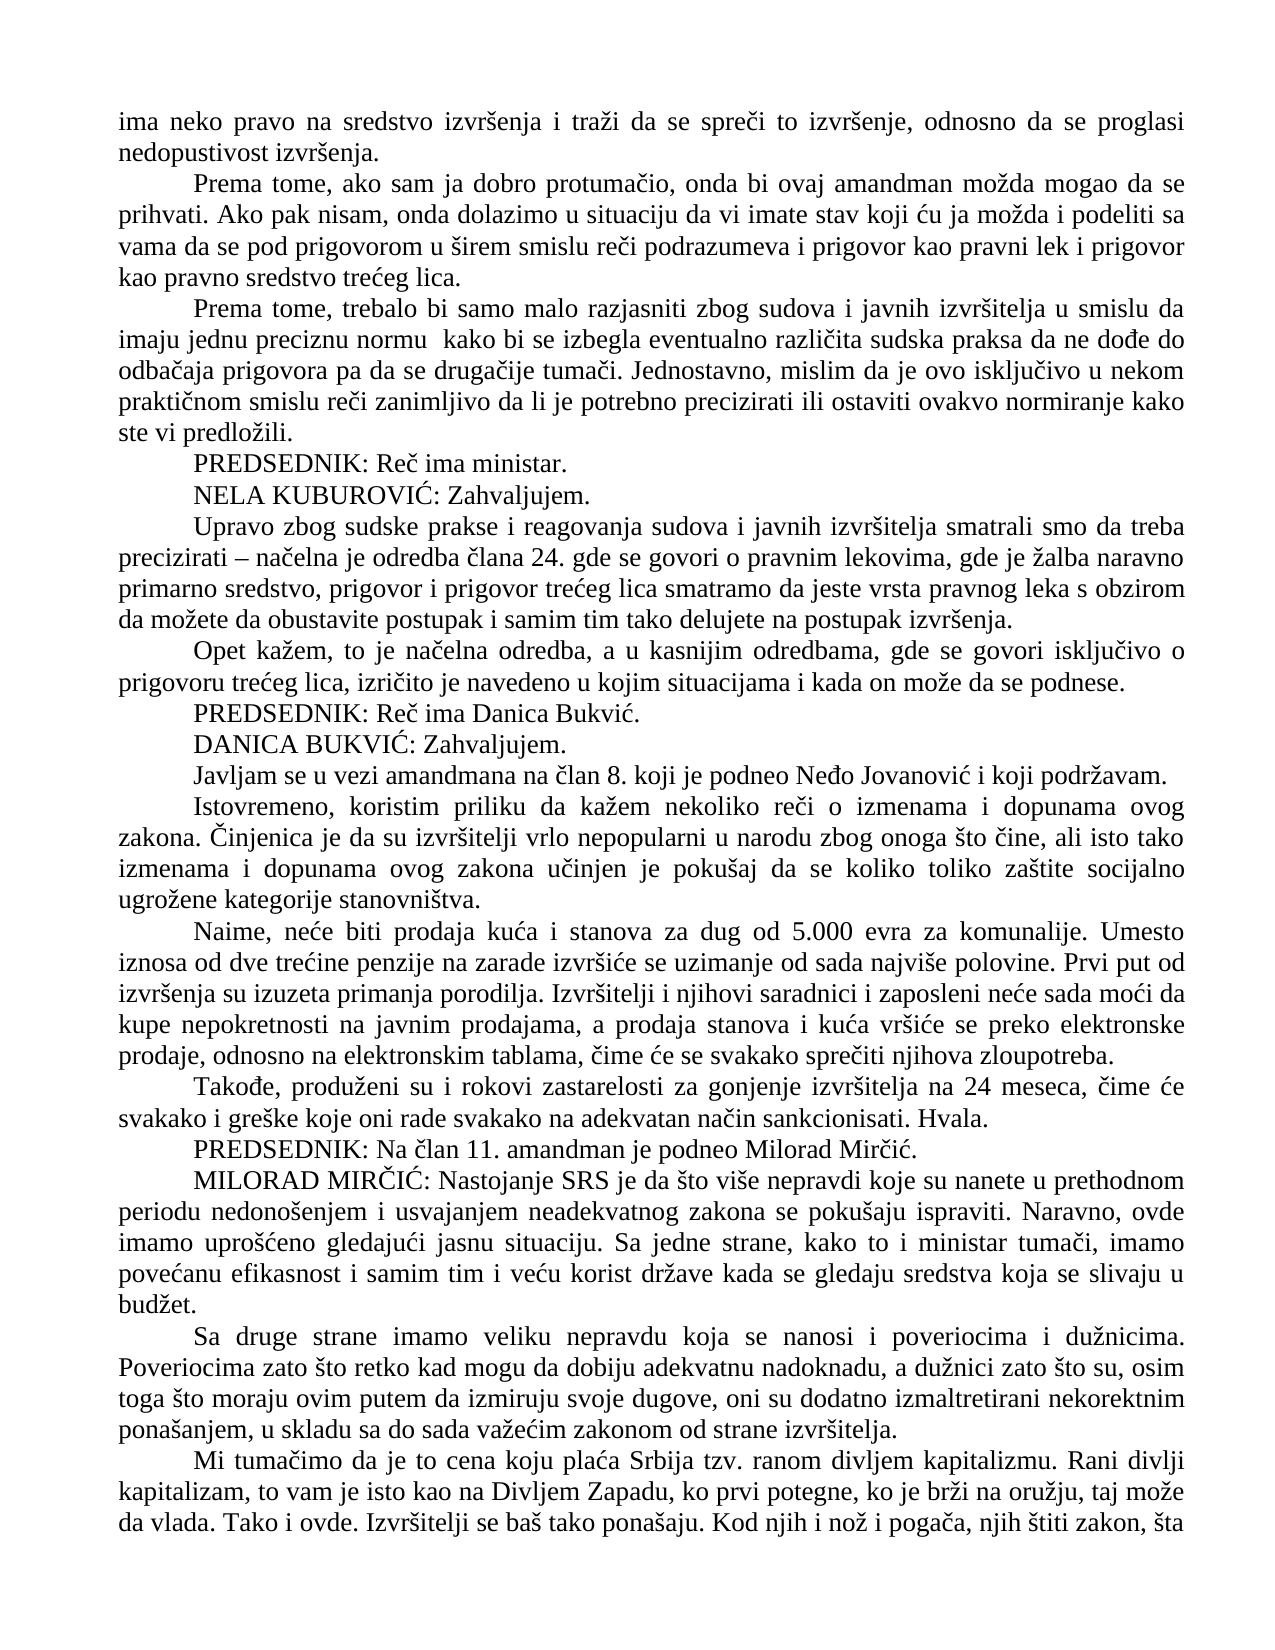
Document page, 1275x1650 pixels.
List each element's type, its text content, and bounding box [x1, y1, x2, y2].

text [118, 105, 1186, 167]
text Upravo zbog sudske prakse i reagovanja sudova i javnih izvršitelja smatrali smo da treba precizirati – načelna je odredba člana 24. gde se govori o pravnim lekovima, gde je žalba naravno primarno sredstvo, prigovor i prigovor trećeg lica smatramo da jeste vrsta pravnog leka s obzirom da možete da obustavite postupak i samim tim tako delujete na postupak izvršenja. [118, 510, 1186, 634]
text Prema tome, ako sam ja dobro protumačio, onda bi ovaj amandman možda mogao da se prihvati. Ako pak nisam, onda dolazimo u situaciju da vi imate stav koji ću ja možda i podeliti sa vama da se pod prigovorom u širem smislu reči podrazumeva i prigovor kao pravni lek i prigovor kao pravno sredstvo trećeg lica. [118, 167, 1186, 292]
text Naime, neće biti prodaja kuća i stanova za dug od 5.000 evra za komunalije. Umesto iznosa od dve trećine penzije na zarade izvršiće se uzimanje od sada najviše polovine. Prvi put od izvršenja su izuzeta primanja porodilja. Izvršitelji i njihovi saradnici i zaposleni neće sada moći da kupe nepokretnosti na javnim prodajama, a prodaja stanova i kuća vršiće se preko elektronske prodaje, odnosno na elektronskim tablama, čime će se svakako sprečiti njihova zloupotreba. [118, 915, 1186, 1071]
text Takođe, produženi su i rokovi zastarelosti za gonjenje izvršitelja na 24 meseca, čime će svakako i greške koje oni rade svakako na adekvatan način sankcionisati. Hvala. [118, 1071, 1186, 1133]
text Sa druge strane imamo veliku nepravdu koja se nanosi i poveriocima i dužnicima. Poveriocima zato što retko kad mogu da dobiju adekvatnu nadoknadu, a dužnici zato što su, osim toga što moraju ovim putem da izmiruju svoje dugove, oni su dodatno izmaltretirani nekorektnim ponašanjem, u skladu sa do sada važećim zakonom od strane izvršitelja. [118, 1320, 1186, 1444]
text PREDSEDNIK: Reč ima ministar. [118, 448, 1186, 479]
text Javljam se u vezi amandmana na član 8. koji je podneo Neđo Jovanović i koji podržavam. [118, 759, 1186, 790]
text Prema tome, trebalo bi samo malo razjasniti zbog sudova i javnih izvršitelja u smislu da imaju jednu preciznu normu kako bi se izbegla eventualno različita sudska praksa da ne dođe do odbačaja prigovora pa da se drugačije tumači. Jednostavno, mislim da je ovo isključivo u nekom praktičnom smislu reči zanimljivo da li je potrebno precizirati ili ostaviti ovakvo normiranje kako ste vi predložili. [118, 292, 1186, 448]
text Istovremeno, koristim priliku da kažem nekoliko reči o izmenama i dopunama ovog zakona. Činjenica je da su izvršitelji vrlo nepopularni u narodu zbog onoga što čine, ali isto tako izmenama i dopunama ovog zakona učinjen je pokušaj da se koliko toliko zaštite socijalno ugrožene kategorije stanovništva. [118, 790, 1186, 915]
text NELA KUBUROVIĆ: Zahvaljujem. [118, 479, 1186, 510]
text MILORAD MIRČIĆ: Nastojanje SRS je da što više nepravdi koje su nanete u prethodnom periodu nedonošenjem i usvajanjem neadekvatnog zakona se pokušaju ispraviti. Naravno, ovde imamo uprošćeno gledajući jasnu situaciju. Sa jedne strane, kako to i ministar tumači, imamo povećanu efikasnost i samim tim i veću korist države kada se gledaju sredstva koja se slivaju u budžet. [118, 1164, 1186, 1320]
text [118, 1444, 1186, 1538]
text DANICA BUKVIĆ: Zahvaljujem. [118, 728, 1186, 759]
text PREDSEDNIK: Reč ima Danica Bukvić. [118, 697, 1186, 728]
text PREDSEDNIK: Na član 11. amandman je podneo Milorad Mirčić. [118, 1133, 1186, 1164]
text Opet kažem, to je načelna odredba, a u kasnijim odredbama, gde se govori isključivo o prigovoru trećeg lica, izričito je navedeno u kojim situacijama i kada on može da se podnese. [118, 634, 1186, 697]
